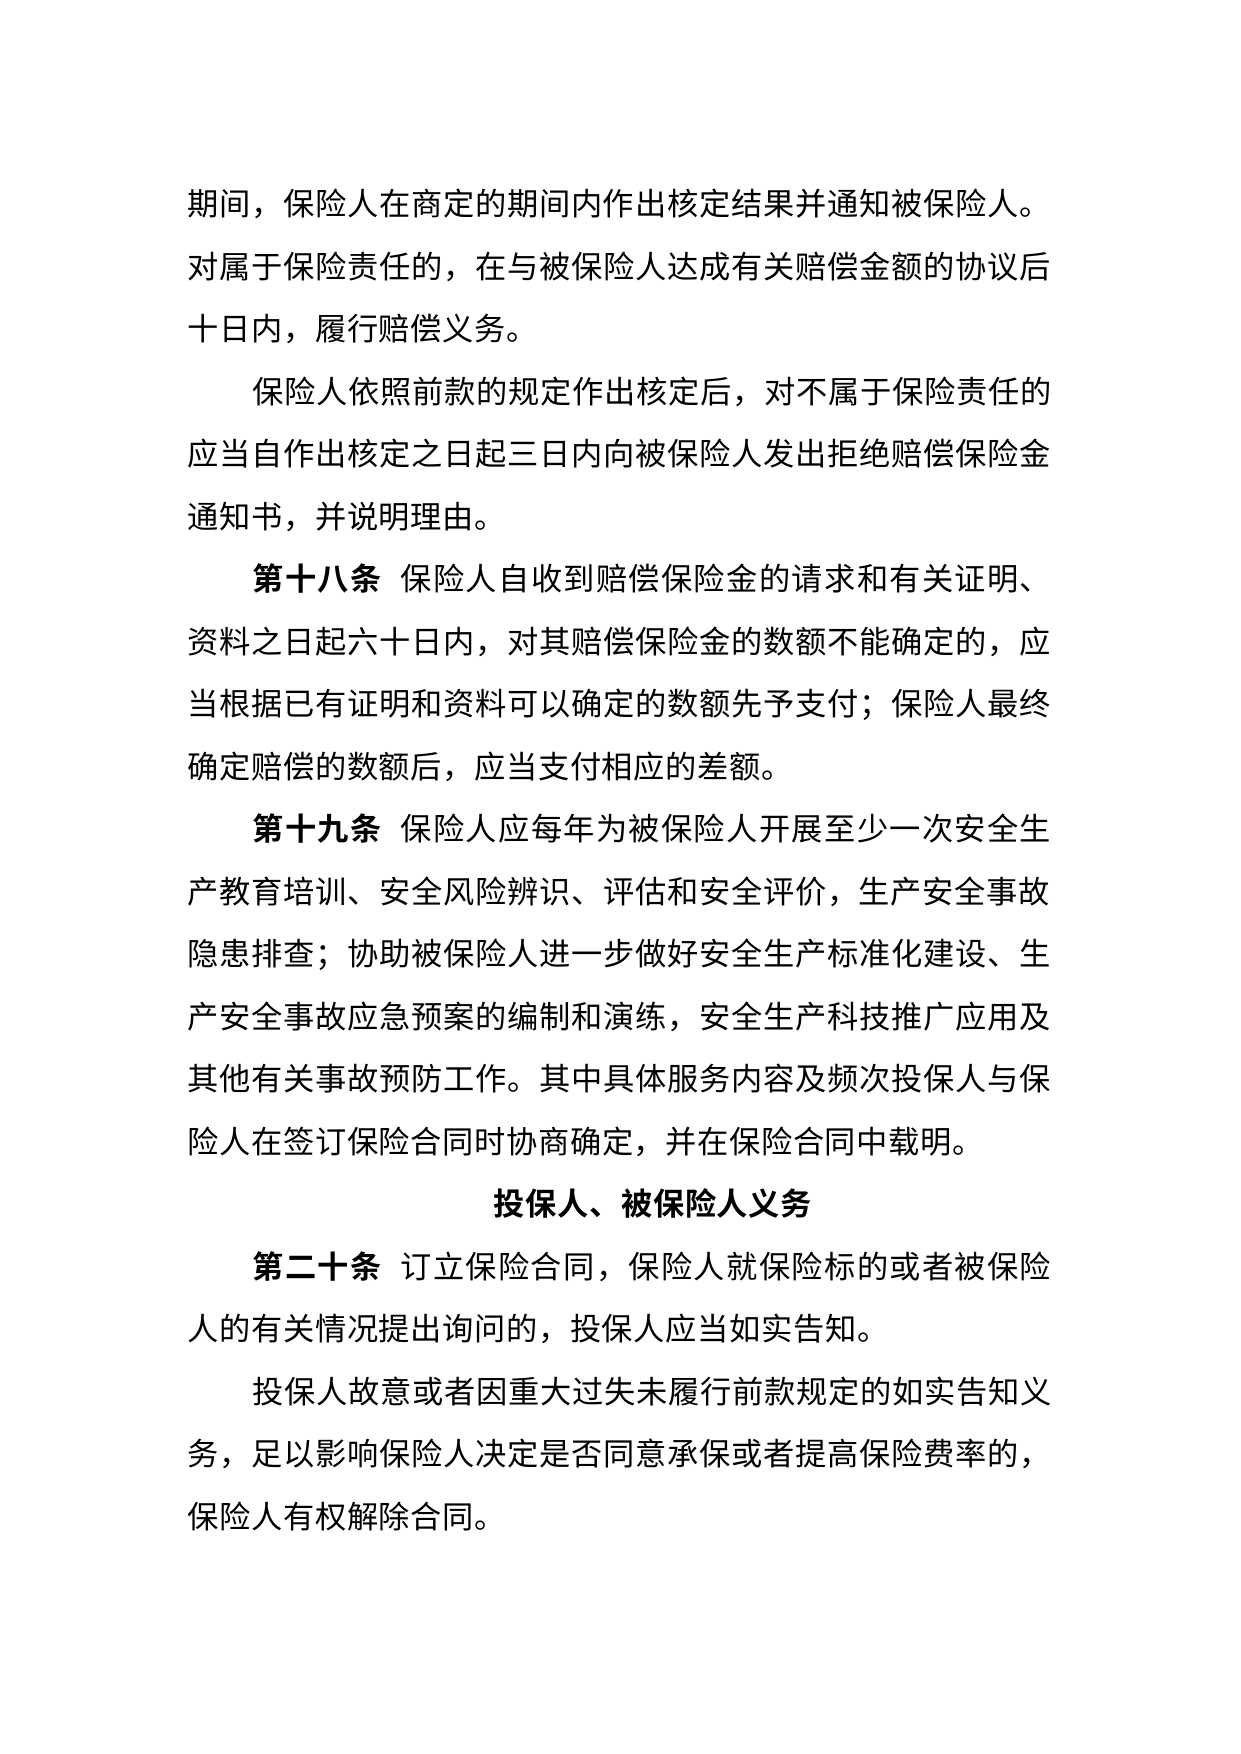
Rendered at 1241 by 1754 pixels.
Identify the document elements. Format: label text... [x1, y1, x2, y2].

text 第十九条 保险人应每年为被保险人开展至少一次安全生产教育培训、安全风险辨识、评估和安全评价，生产安全事故隐患排查；协助被保险人进一步做好安全生产标准化建设、生产安全事故应急预案的编制和演练，安全生产科技推广应用及其他有关事故预防工作。其中具体服务内容及频次投保人与保险人在签订保险合同时协商确定，并在保险合同中载明。 [187, 787, 1053, 1162]
text 第十八条 保险人自收到赔偿保险金的请求和有关证明、资料之日起六十日内，对其赔偿保险金的数额不能确定的，应当根据已有证明和资料可以确定的数额先予支付；保险人最终确定赔偿的数额后，应当支付相应的差额。 [187, 537, 1053, 787]
text 保险人依照前款的规定作出核定后，对不属于保险责任的，应当自作出核定之日起三日内向被保险人发出拒绝赔偿保险金通知书，并说明理由。 [187, 349, 1053, 537]
text 投保人、被保险人义务 [187, 1162, 1053, 1224]
text 投保人故意或者因重大过失未履行前款规定的如实告知义务，足以影响保险人决定是否同意承保或者提高保险费率的，保险人有权解除合同。 [187, 1349, 1053, 1537]
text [187, 162, 1053, 349]
text 第二十条 订立保险合同，保险人就保险标的或者被保险人的有关情况提出询问的，投保人应当如实告知。 [187, 1224, 1053, 1349]
